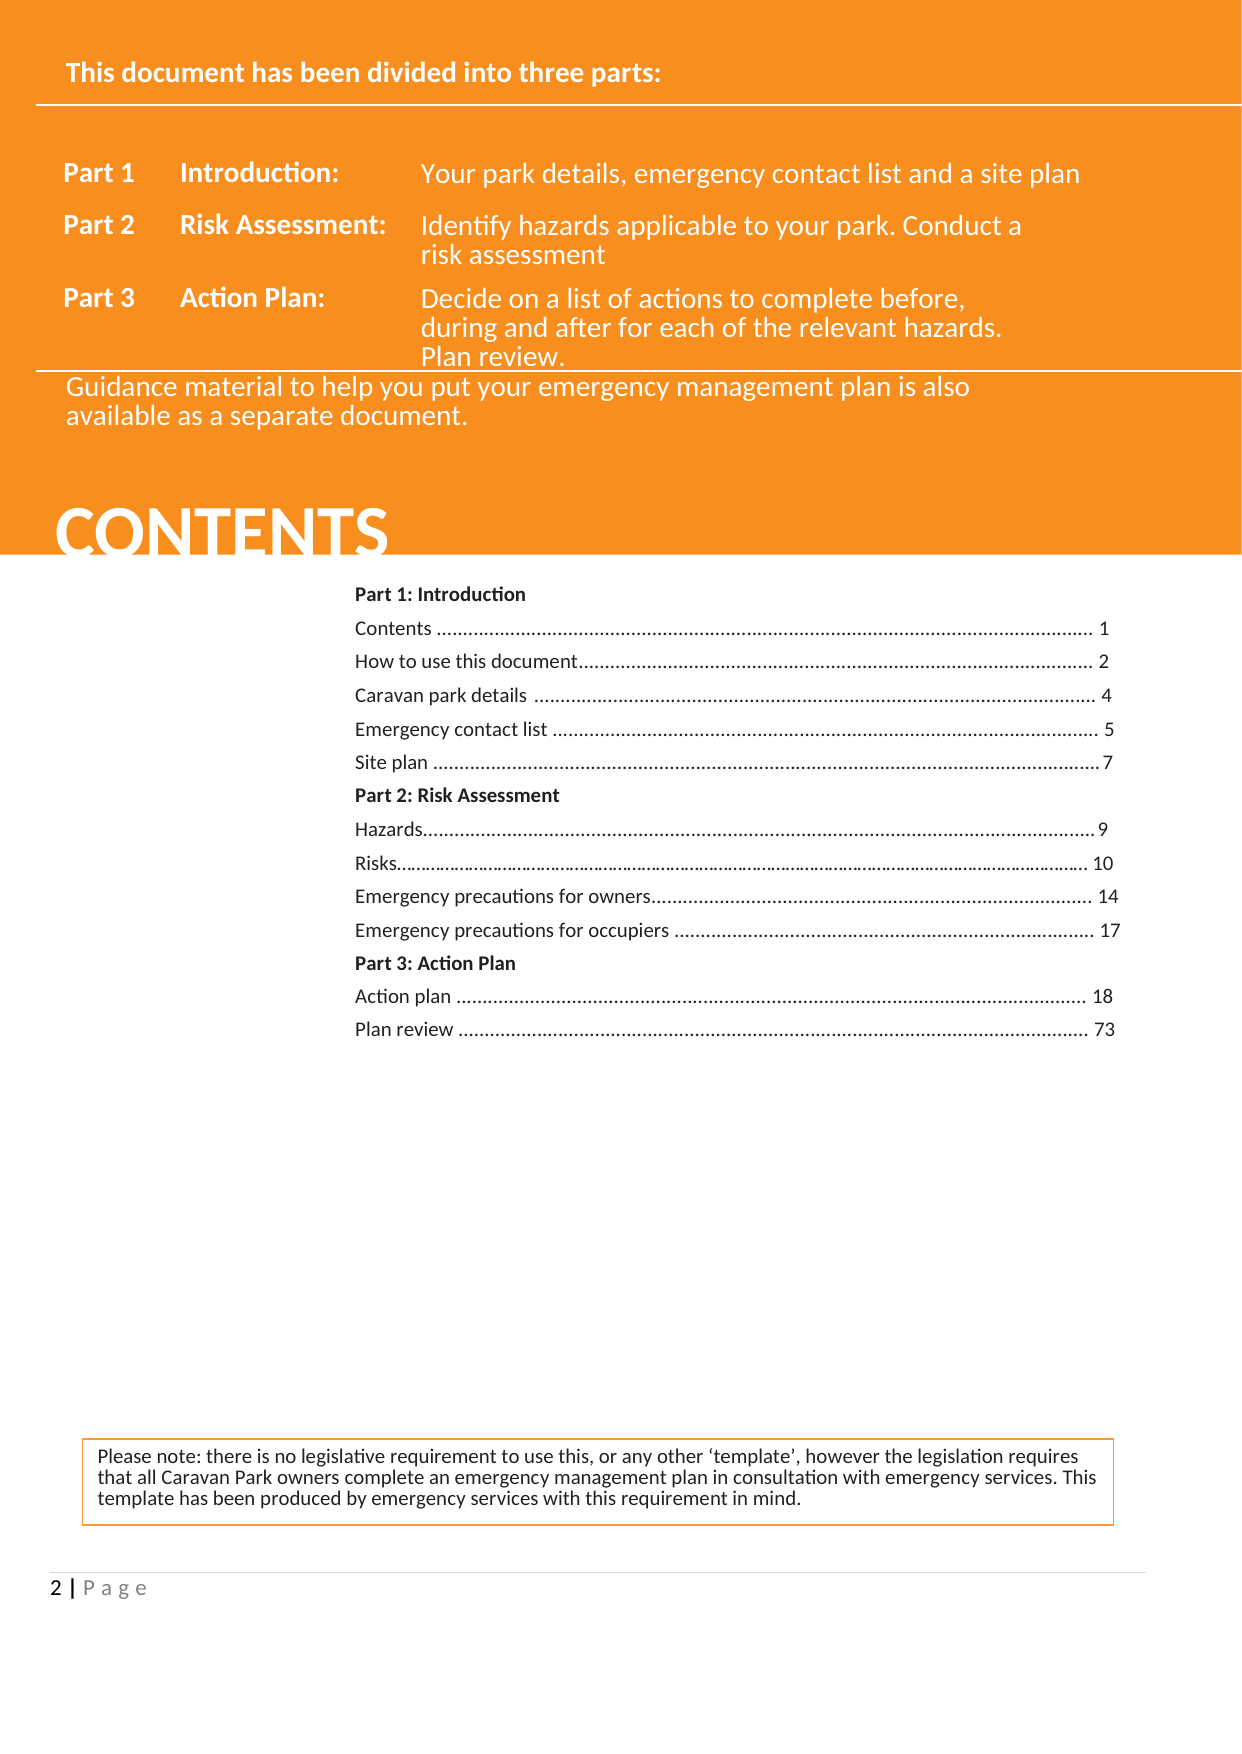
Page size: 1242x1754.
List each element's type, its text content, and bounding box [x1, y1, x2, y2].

table_cell Decide on a list of actions to complete before, during and after for each of the relevant hazards. Plan review. [403, 271, 1146, 365]
text Contents ............................................................................................................................. 1 [355, 615, 1148, 640]
text Emergency precautions for occupiers ................................................................................ 17 [355, 917, 1148, 942]
table_header Your park details, emergency contact list and a site plan [403, 118, 1146, 198]
text Action plan ........................................................................................................................ 18 [355, 984, 1148, 1009]
text Part 1: Introduction [355, 581, 1148, 607]
text Risks……………………………………………………………………………………………………………………………… 10 [355, 850, 1148, 875]
table_cell Action Plan: [156, 271, 403, 365]
text How to use this document.................................................................................................. 2 [355, 649, 1148, 674]
text Part 3: Action Plan [355, 950, 1148, 975]
table_header Introduction: [156, 118, 403, 198]
text This document has been divided into three parts: [66, 54, 1148, 88]
text Guidance material to help you put your emergency management plan is also available as a separate document. [66, 373, 1045, 431]
table_header Part 1 [59, 118, 156, 198]
table_cell Risk Assessment: [156, 198, 403, 271]
text Caravan park details ........................................................................................................... 4 [355, 682, 1148, 708]
text Emergency precautions for owners.................................................................................... 14 [355, 883, 1148, 909]
text Site plan ............................................................................................................................... 7 [355, 749, 1148, 775]
text Hazards................................................................................................................................ 9 [355, 816, 1148, 842]
table_cell Identify hazards applicable to your park. Conduct a risk assessment [403, 198, 1146, 271]
text Part 2: Risk Assessment [355, 782, 1148, 808]
table_cell Part 3 [59, 271, 156, 365]
text Emergency contact list ........................................................................................................ 5 [355, 716, 1148, 741]
table_cell Part 2 [59, 198, 156, 271]
text Plan review ........................................................................................................................ 73 [355, 1017, 1148, 1041]
